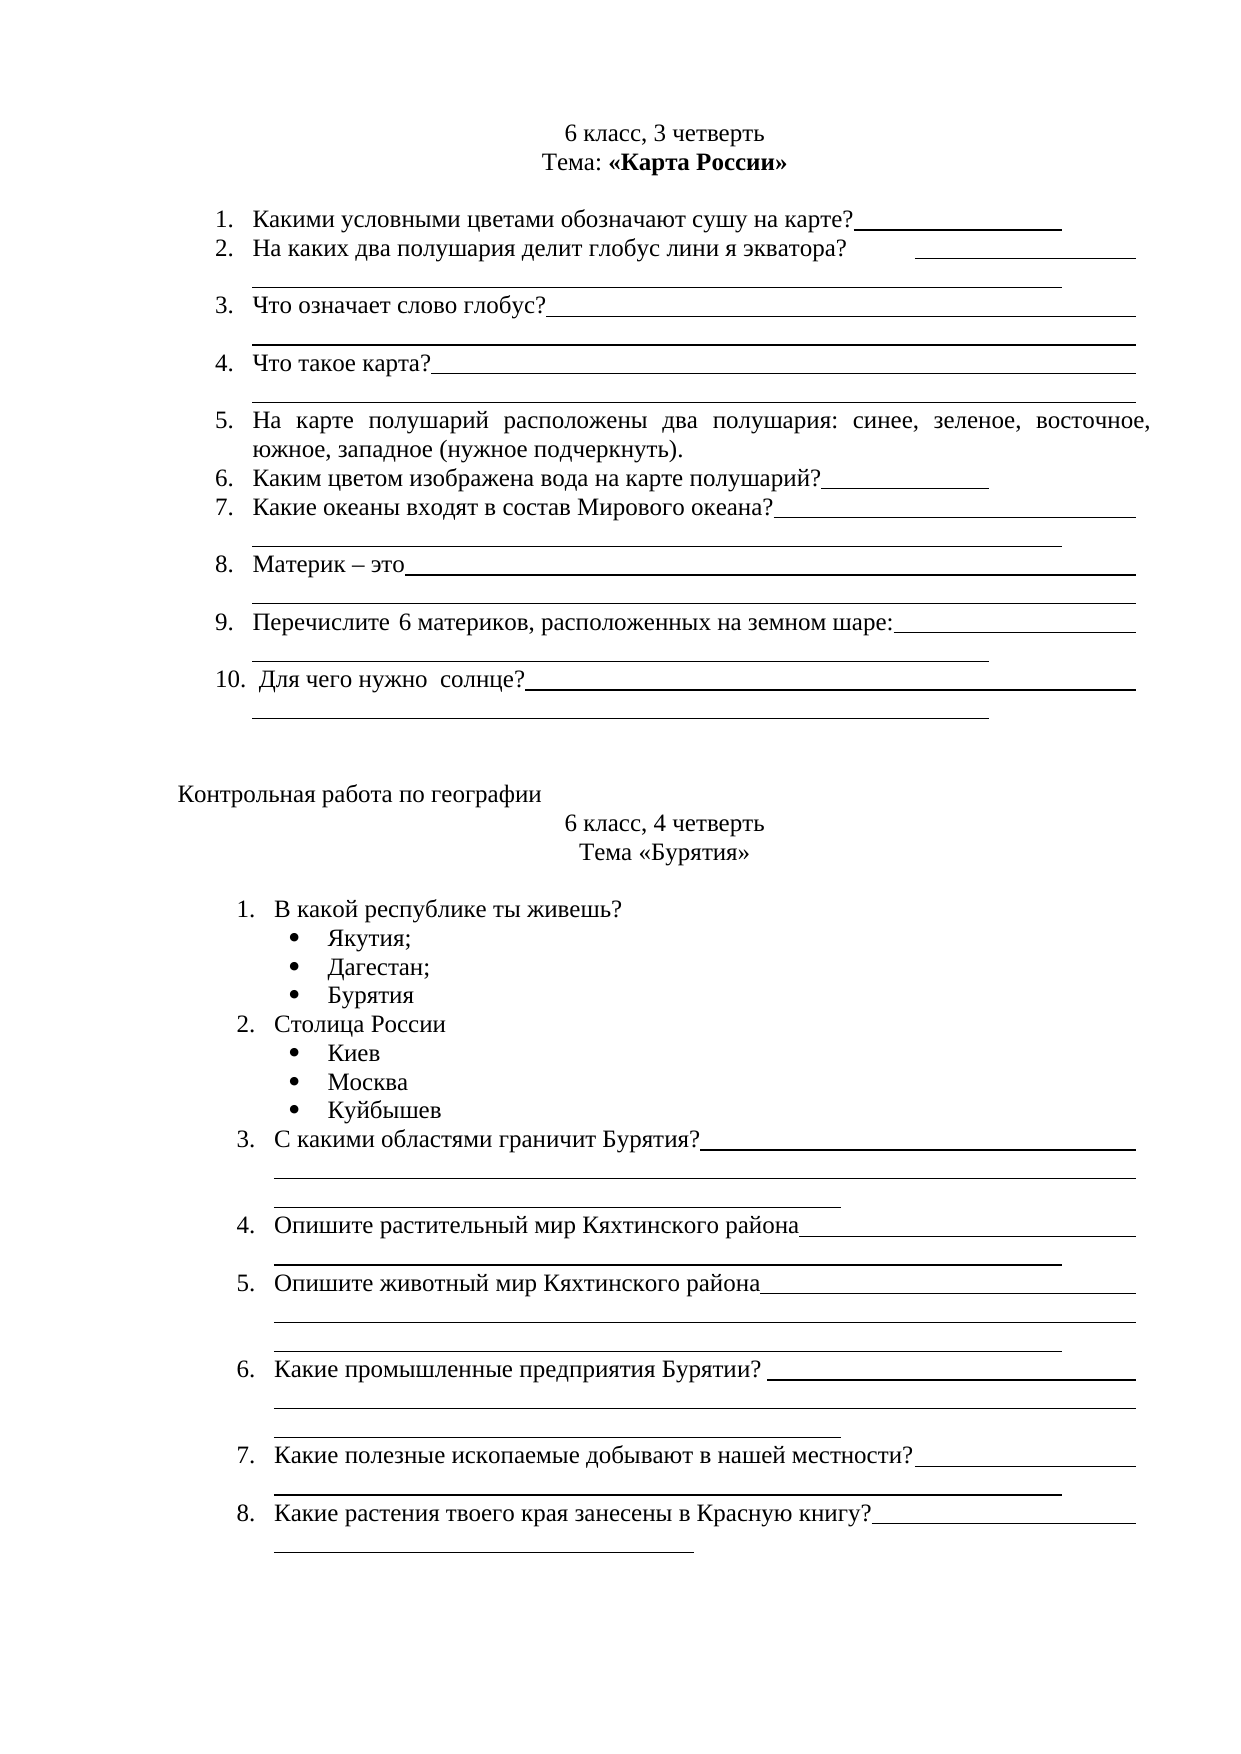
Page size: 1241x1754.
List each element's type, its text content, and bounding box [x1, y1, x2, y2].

list Опишите животный мир Кяхтинского района [236, 1268, 1152, 1354]
list Якутия; [290, 923, 1152, 952]
list Москва [290, 1067, 1152, 1096]
list Куйбышев [290, 1096, 1152, 1124]
list Бурятия [290, 981, 1152, 1009]
list Материк – это [215, 549, 1152, 607]
list В какой республике ты живешь? [236, 894, 1152, 923]
list Столица России [236, 1009, 1152, 1038]
list Какие океаны входят в состав Мирового океана? [215, 492, 1152, 549]
list Какие растения твоего края занесены в Красную книгу? [236, 1498, 1152, 1556]
text Тема «Бурятия» [177, 837, 1152, 866]
list Каким цветом изображена вода на карте полушарий? [215, 463, 1152, 492]
list Какими условными цветами обозначают сушу на карте? [215, 204, 1152, 233]
list Дагестан; [290, 952, 1152, 981]
text 6 класс, 4 четверть [177, 808, 1152, 837]
list Перечислите 6 материков, расположенных на земном шаре: [215, 607, 1152, 664]
text 6 класс, 3 четверть [177, 118, 1152, 147]
list Для чего нужно солнце? [215, 664, 1152, 722]
list С какими областями граничит Бурятия? [236, 1124, 1152, 1211]
list Что означает слово глобус? [215, 291, 1152, 348]
list На каких два полушария делит глобус лини я экватора? [215, 233, 1152, 291]
text Контрольная работа по географии [177, 779, 1152, 808]
list Что такое карта? [215, 348, 1152, 406]
list На карте полушарий расположены два полушария: синее, зеленое, восточное, южное, западное (нужное подчеркнуть). [215, 406, 1152, 463]
text Тема: «Карта России» [177, 147, 1152, 176]
list Опишите растительный мир Кяхтинского района [236, 1211, 1152, 1268]
list Какие промышленные предприятия Бурятии? [236, 1354, 1152, 1441]
list Киев [290, 1038, 1152, 1067]
list Какие полезные ископаемые добывают в нашей местности? [236, 1441, 1152, 1498]
